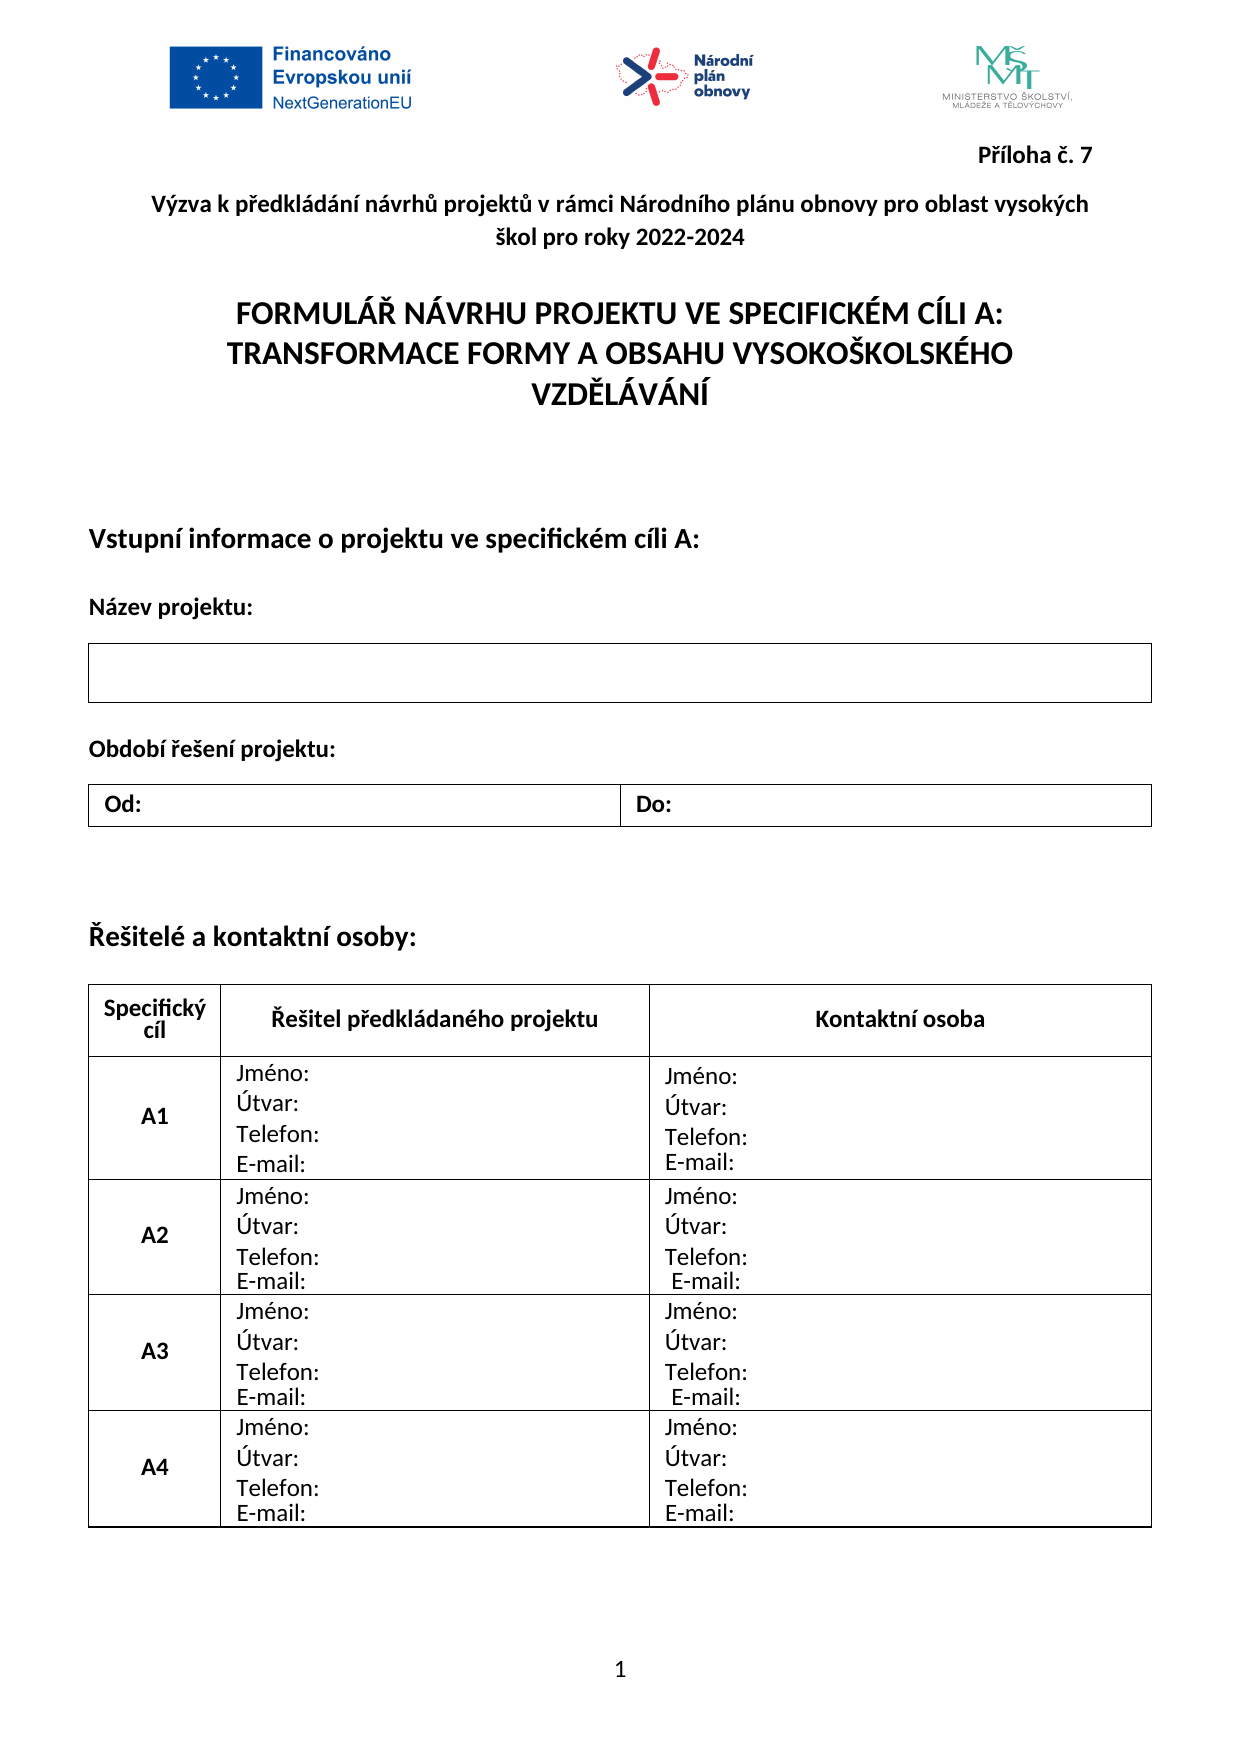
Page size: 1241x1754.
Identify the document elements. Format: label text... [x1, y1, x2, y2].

text Formulář návrhu projektu ve specifickém cíli A: Transformace formy a obsahu vysokoškolského vzdělávání [148, 292, 1092, 414]
table_cell A4 [89, 1411, 220, 1526]
text Příloha č. 7 [148, 139, 1092, 169]
table_cell Jméno: Útvar: Telefon: E-mail: [650, 1295, 1151, 1410]
table_header Do: [621, 785, 1151, 826]
text Název projektu: [89, 592, 1092, 622]
table_cell A1 [89, 1057, 220, 1179]
picture [607, 41, 766, 113]
picture [936, 41, 1079, 113]
table_header Specifický cíl [89, 985, 220, 1056]
table_cell Jméno: Útvar: Telefon: E-mail: [221, 1180, 649, 1294]
table_header Od: [89, 785, 620, 826]
table_cell Jméno: Útvar: Telefon: E-mail: [650, 1057, 1151, 1179]
table_cell Jméno: Útvar: Telefon: E-mail: [650, 1180, 1151, 1294]
table_header Řešitel předkládaného projektu [221, 985, 649, 1056]
table_cell Jméno: Útvar: Telefon: E-mail: [221, 1411, 649, 1526]
table_header Kontaktní osoba [650, 985, 1151, 1056]
table_header [89, 644, 1151, 702]
table_cell A3 [89, 1295, 220, 1410]
text Vstupní informace o projektu ve specifickém cíli A: [89, 520, 1092, 556]
text Řešitelé a kontaktní osoby: [89, 918, 1092, 954]
table_cell Jméno: Útvar: Telefon: E-mail: [221, 1057, 649, 1179]
text Výzva k předkládání návrhů projektů v rámci Národního plánu obnovy pro oblast vysokých škol pro roky 2022-2024 [148, 188, 1092, 252]
text Období řešení projektu: [89, 733, 1092, 764]
picture [161, 41, 428, 113]
table_cell A2 [89, 1180, 220, 1294]
table_cell Jméno: Útvar: Telefon: E-mail: [650, 1411, 1151, 1526]
table_cell Jméno: Útvar: Telefon: E-mail: [221, 1295, 649, 1410]
